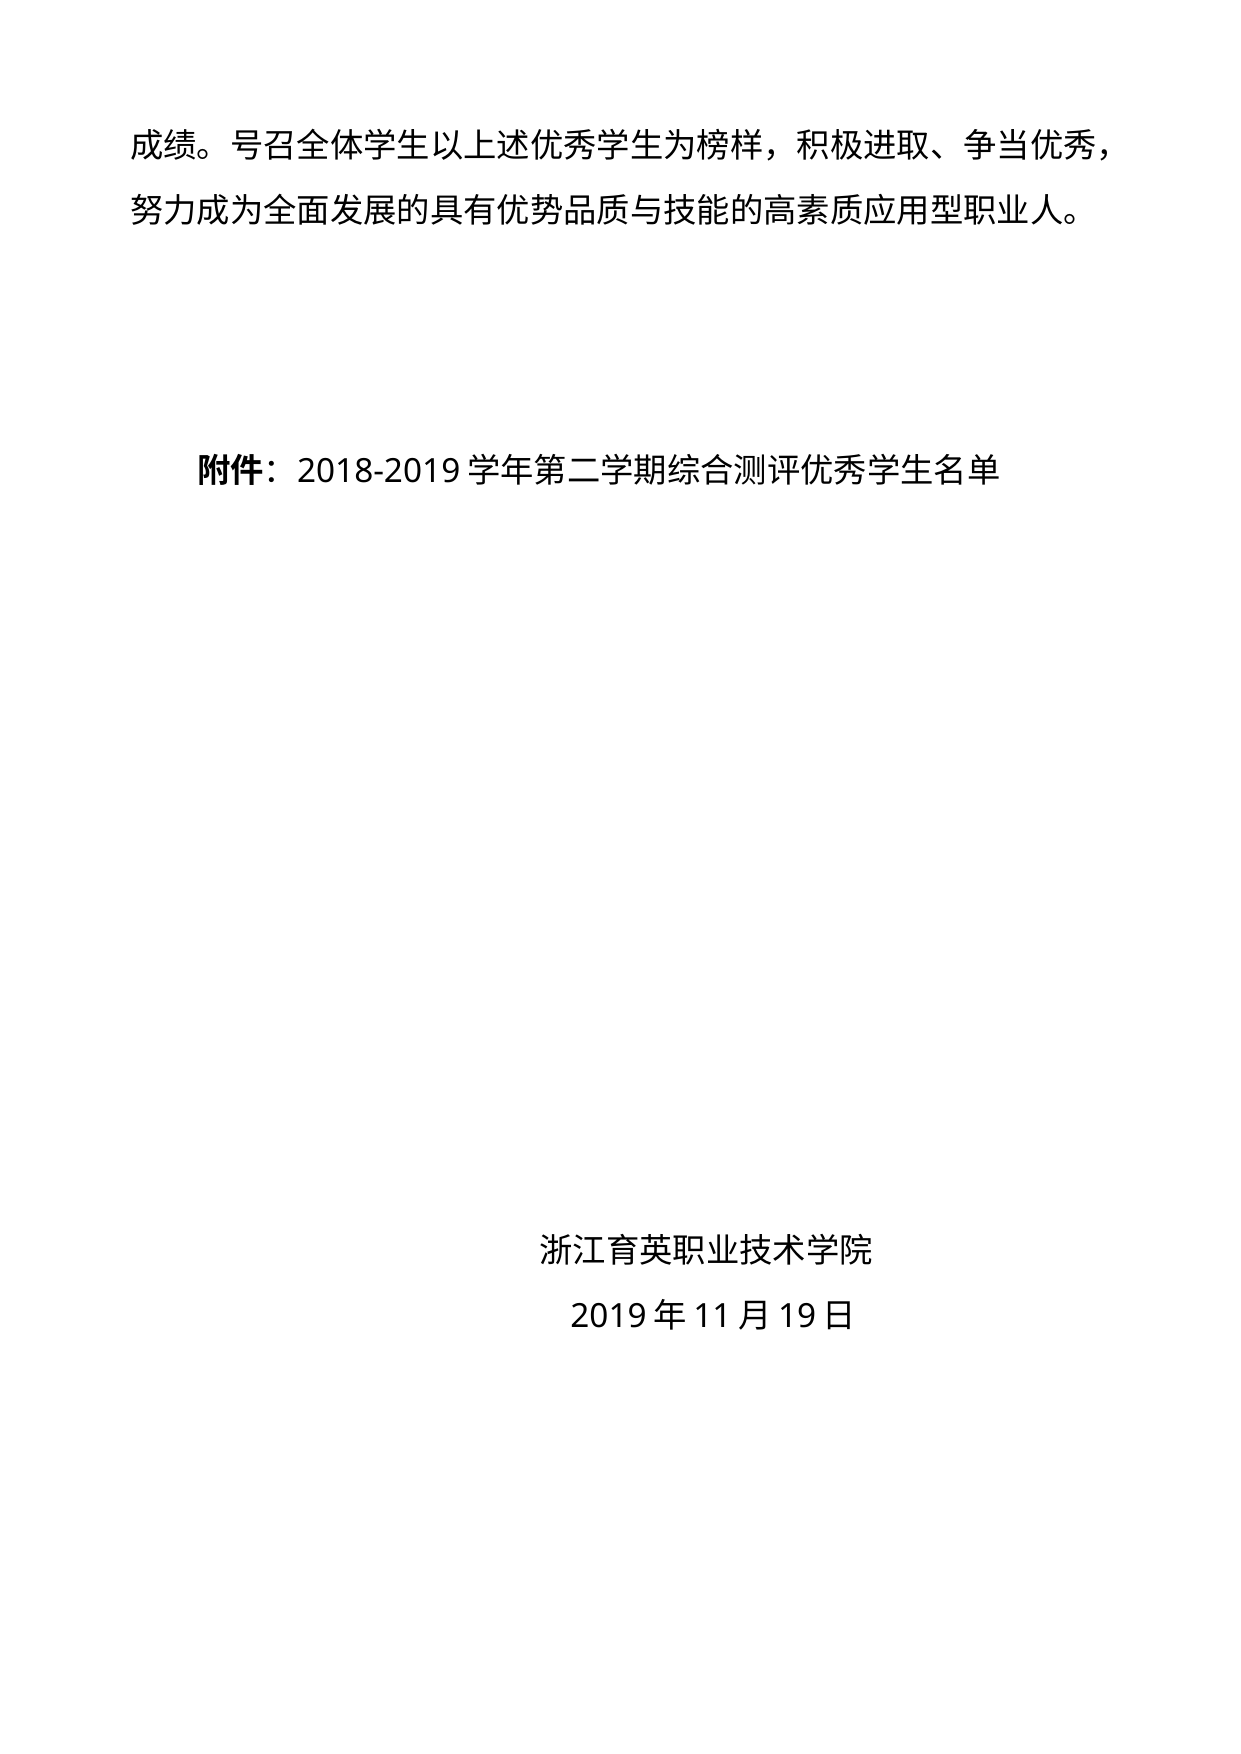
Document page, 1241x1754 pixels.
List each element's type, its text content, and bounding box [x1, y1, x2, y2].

text 浙江育英职业技术学院 [130, 1215, 1128, 1280]
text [130, 110, 1128, 240]
text 2019年11月19日 [130, 1280, 973, 1345]
text 附件：2018-2019学年第二学期综合测评优秀学生名单 [130, 435, 1128, 500]
